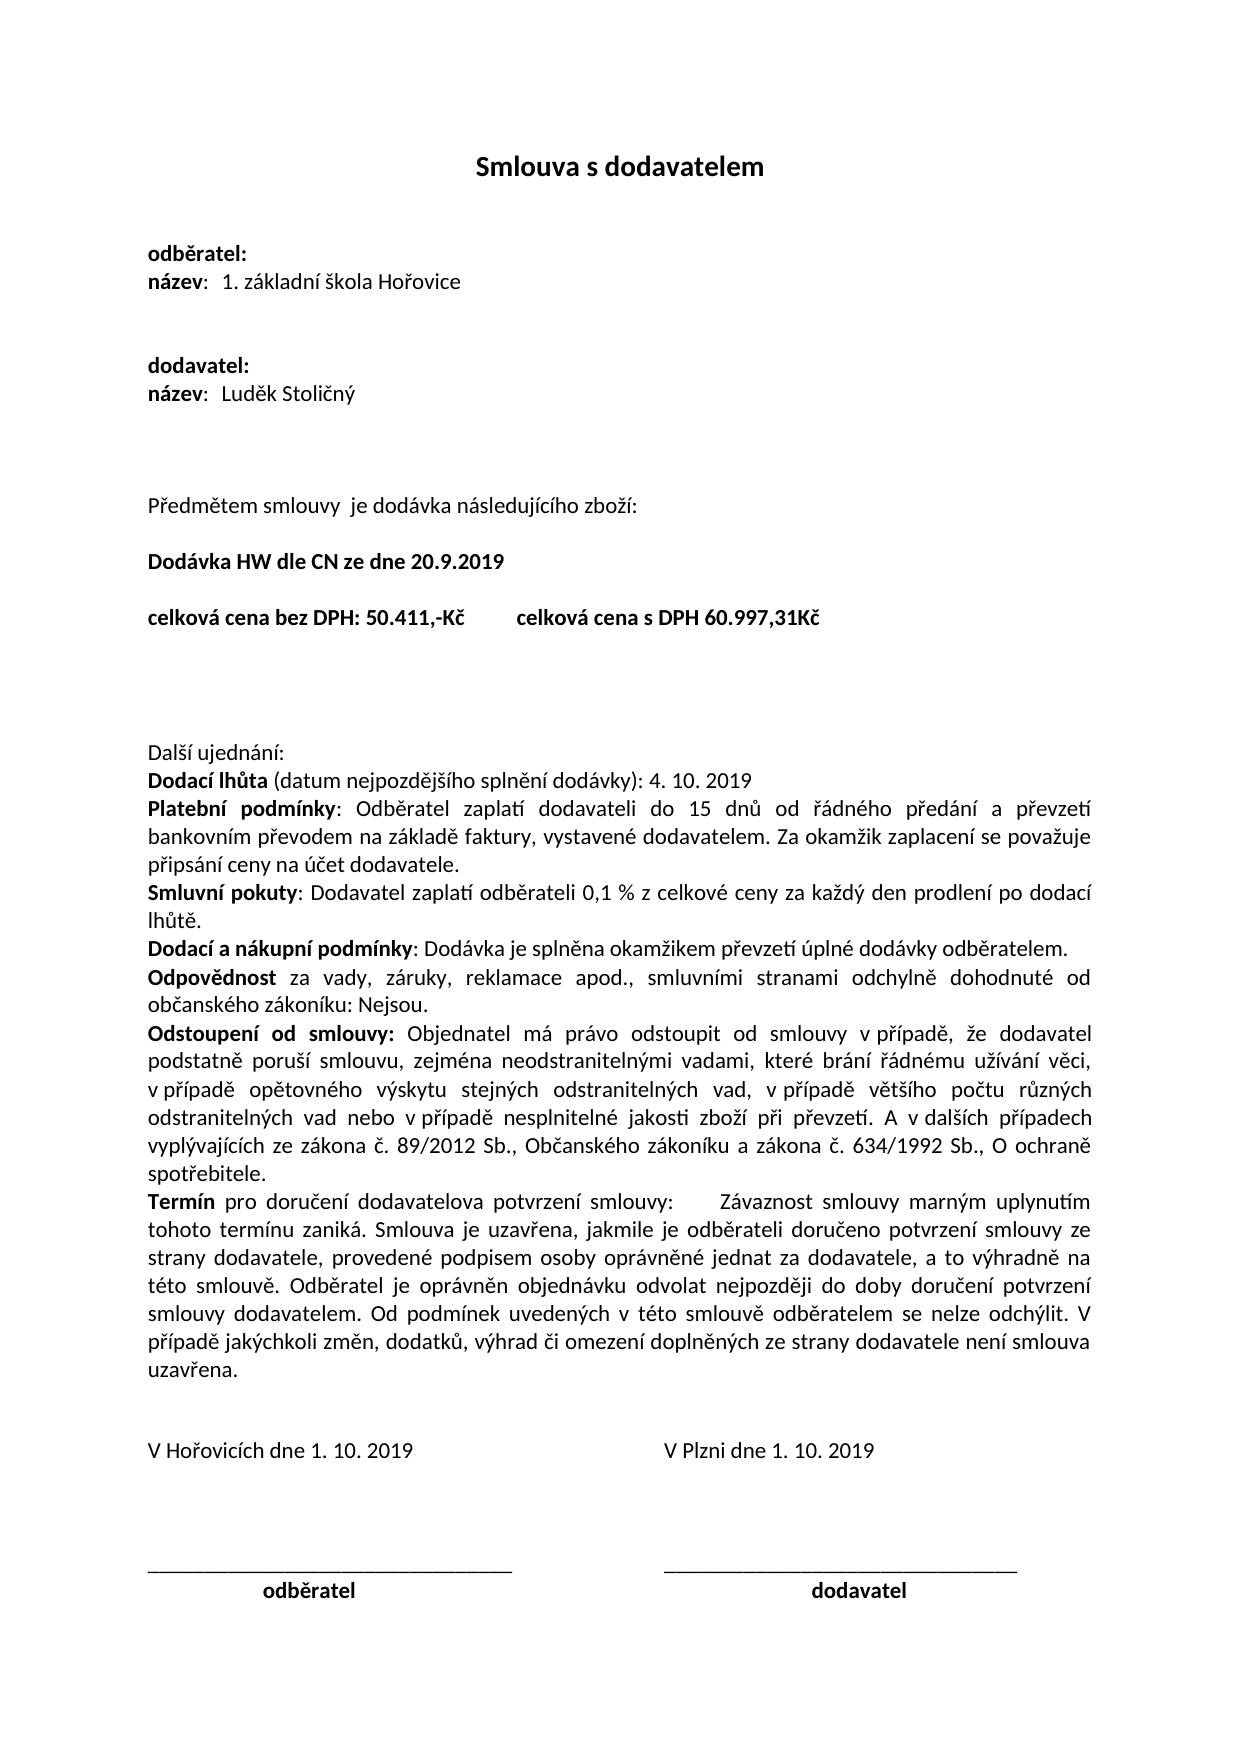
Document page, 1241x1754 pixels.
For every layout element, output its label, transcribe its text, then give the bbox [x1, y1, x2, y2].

text celková cena bez DPH: 50.411,-Kč celková cena s DPH 60.997,31Kč [148, 603, 1093, 632]
text Další ujednání: [148, 738, 1093, 766]
text odběratel: [148, 239, 1093, 267]
text Odpovědnost za vady, záruky, reklamace apod., smluvními stranami odchylně dohodnuté od občanského zákoníku: Nejsou. [148, 963, 1093, 1019]
text název: Luděk Stoličný [148, 379, 1093, 407]
text Dodací lhůta (datum nejpozdějšího splnění dodávky): 4. 10. 2019 [148, 766, 1093, 794]
text Smlouva s dodavatelem [148, 148, 1093, 183]
text název: 1. základní škola Hořovice [148, 267, 1093, 295]
text Odstoupení od smlouvy: Objednatel má právo odstoupit od smlouvy v případě, že dodavatel podstatně poruší smlouvu, zejména neodstranitelnými vadami, které brání řádnému užívání věci, v případě opětovného výskytu stejných odstranitelných vad, v případě většího počtu různých odstranitelných vad nebo v případě nesplnitelné jakosti zboží při převzetí. A v dalších případech vyplývajících ze zákona č. 89/2012 Sb., Občanského zákoníku a zákona č. 634/1992 Sb., O ochraně spotřebitele. [148, 1019, 1093, 1187]
text Dodávka HW dle CN ze dne 20.9.2019 [148, 547, 1093, 603]
text Předmětem smlouvy je dodávka následujícího zboží: [148, 491, 1093, 519]
text Dodací a nákupní podmínky: Dodávka je splněna okamžikem převzetí úplné dodávky odběratelem. [148, 934, 1093, 963]
text odběratel dodavatel [148, 1576, 1093, 1604]
text ________________________________ _______________________________ [148, 1548, 1093, 1576]
text V Hořovicích dne 1. 10. 2019 V Plzni dne 1. 10. 2019 [148, 1436, 1093, 1464]
text Platební podmínky: Odběratel zaplatí dodavateli do 15 dnů od řádného předání a převzetí bankovním převodem na základě faktury, vystavené dodavatelem. Za okamžik zaplacení se považuje připsání ceny na účet dodavatele. [148, 794, 1093, 878]
text Termín pro doručení dodavatelova potvrzení smlouvy: Závaznost smlouvy marným uplynutím tohoto termínu zaniká. Smlouva je uzavřena, jakmile je odběrateli doručeno potvrzení smlouvy ze strany dodavatele, provedené podpisem osoby oprávněné jednat za dodavatele, a to výhradně na této smlouvě. Odběratel je oprávněn objednávku odvolat nejpozději do doby doručení potvrzení smlouvy dodavatelem. Od podmínek uvedených v této smlouvě odběratelem se nelze odchýlit. V případě jakýchkoli změn, dodatků, výhrad či omezení doplněných ze strany dodavatele není smlouva uzavřena. [148, 1187, 1093, 1383]
text Smluvní pokuty: Dodavatel zaplatí odběrateli 0,1 % z celkové ceny za každý den prodlení po dodací lhůtě. [148, 878, 1093, 934]
text dodavatel: [148, 351, 1093, 379]
